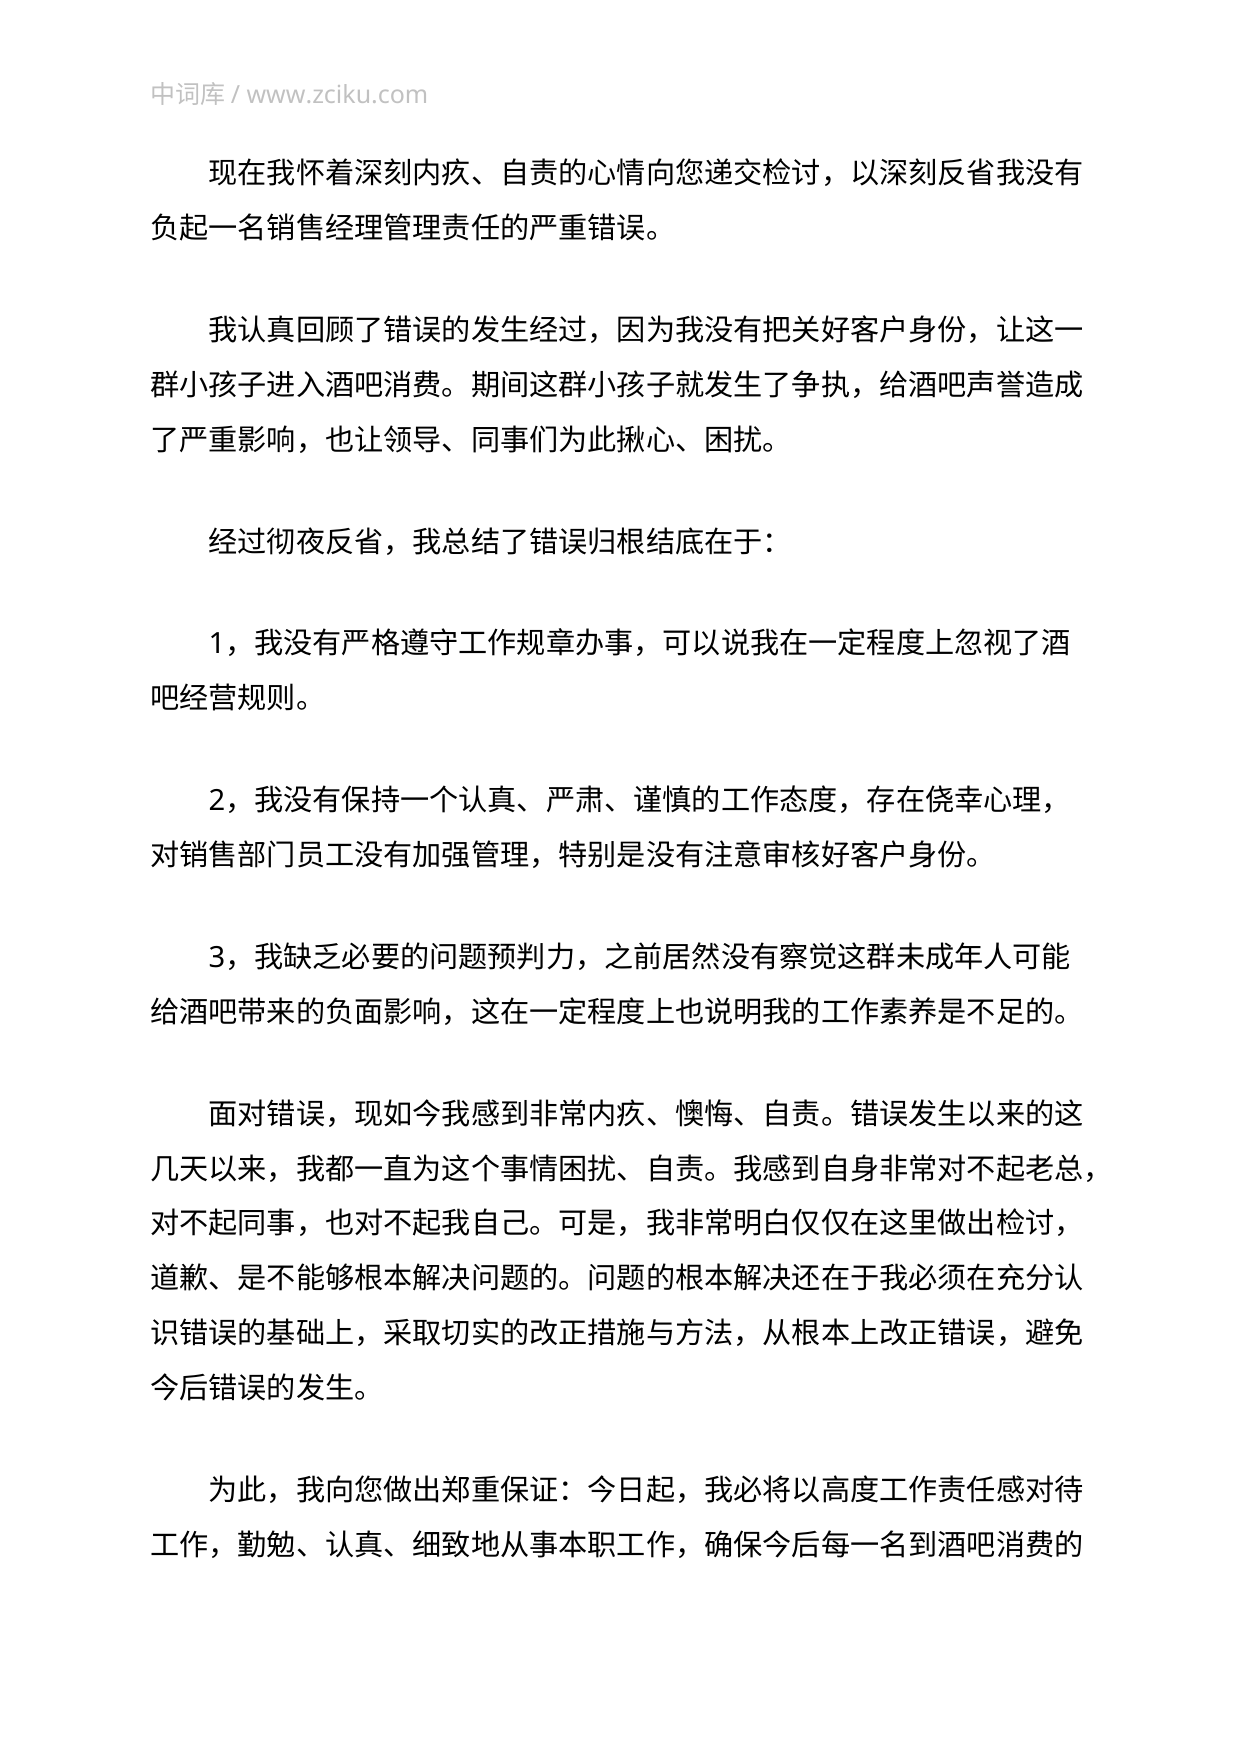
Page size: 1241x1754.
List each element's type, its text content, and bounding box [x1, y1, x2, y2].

text 我认真回顾了错误的发生经过，因为我没有把关好客户身份，让这一群小孩子进入酒吧消费。期间这群小孩子就发生了争执，给酒吧声誉造成了严重影响，也让领导、同事们为此揪心、困扰。 [150, 307, 1090, 459]
text 现在我怀着深刻内疚、自责的心情向您递交检讨，以深刻反省我没有负起一名销售经理管理责任的严重错误。 [150, 150, 1090, 247]
text 经过彻夜反省，我总结了错误归根结底在于： [150, 518, 1090, 561]
text 3，我缺乏必要的问题预判力，之前居然没有察觉这群未成年人可能给酒吧带来的负面影响，这在一定程度上也说明我的工作素养是不足的。 [150, 933, 1090, 1031]
text 面对错误，现如今我感到非常内疚、懊悔、自责。错误发生以来的这几天以来，我都一直为这个事情困扰、自责。我感到自身非常对不起老总，对不起同事，也对不起我自己。可是，我非常明白仅仅在这里做出检讨，道歉、是不能够根本解决问题的。问题的根本解决还在于我必须在充分认识错误的基础上，采取切实的改正措施与方法，从根本上改正错误，避免今后错误的发生。 [150, 1090, 1090, 1407]
text 2，我没有保持一个认真、严肃、谨慎的工作态度，存在侥幸心理，对销售部门员工没有加强管理，特别是没有注意审核好客户身份。 [150, 777, 1090, 874]
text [150, 1467, 1090, 1564]
text 1，我没有严格遵守工作规章办事，可以说我在一定程度上忽视了酒吧经营规则。 [150, 620, 1090, 717]
